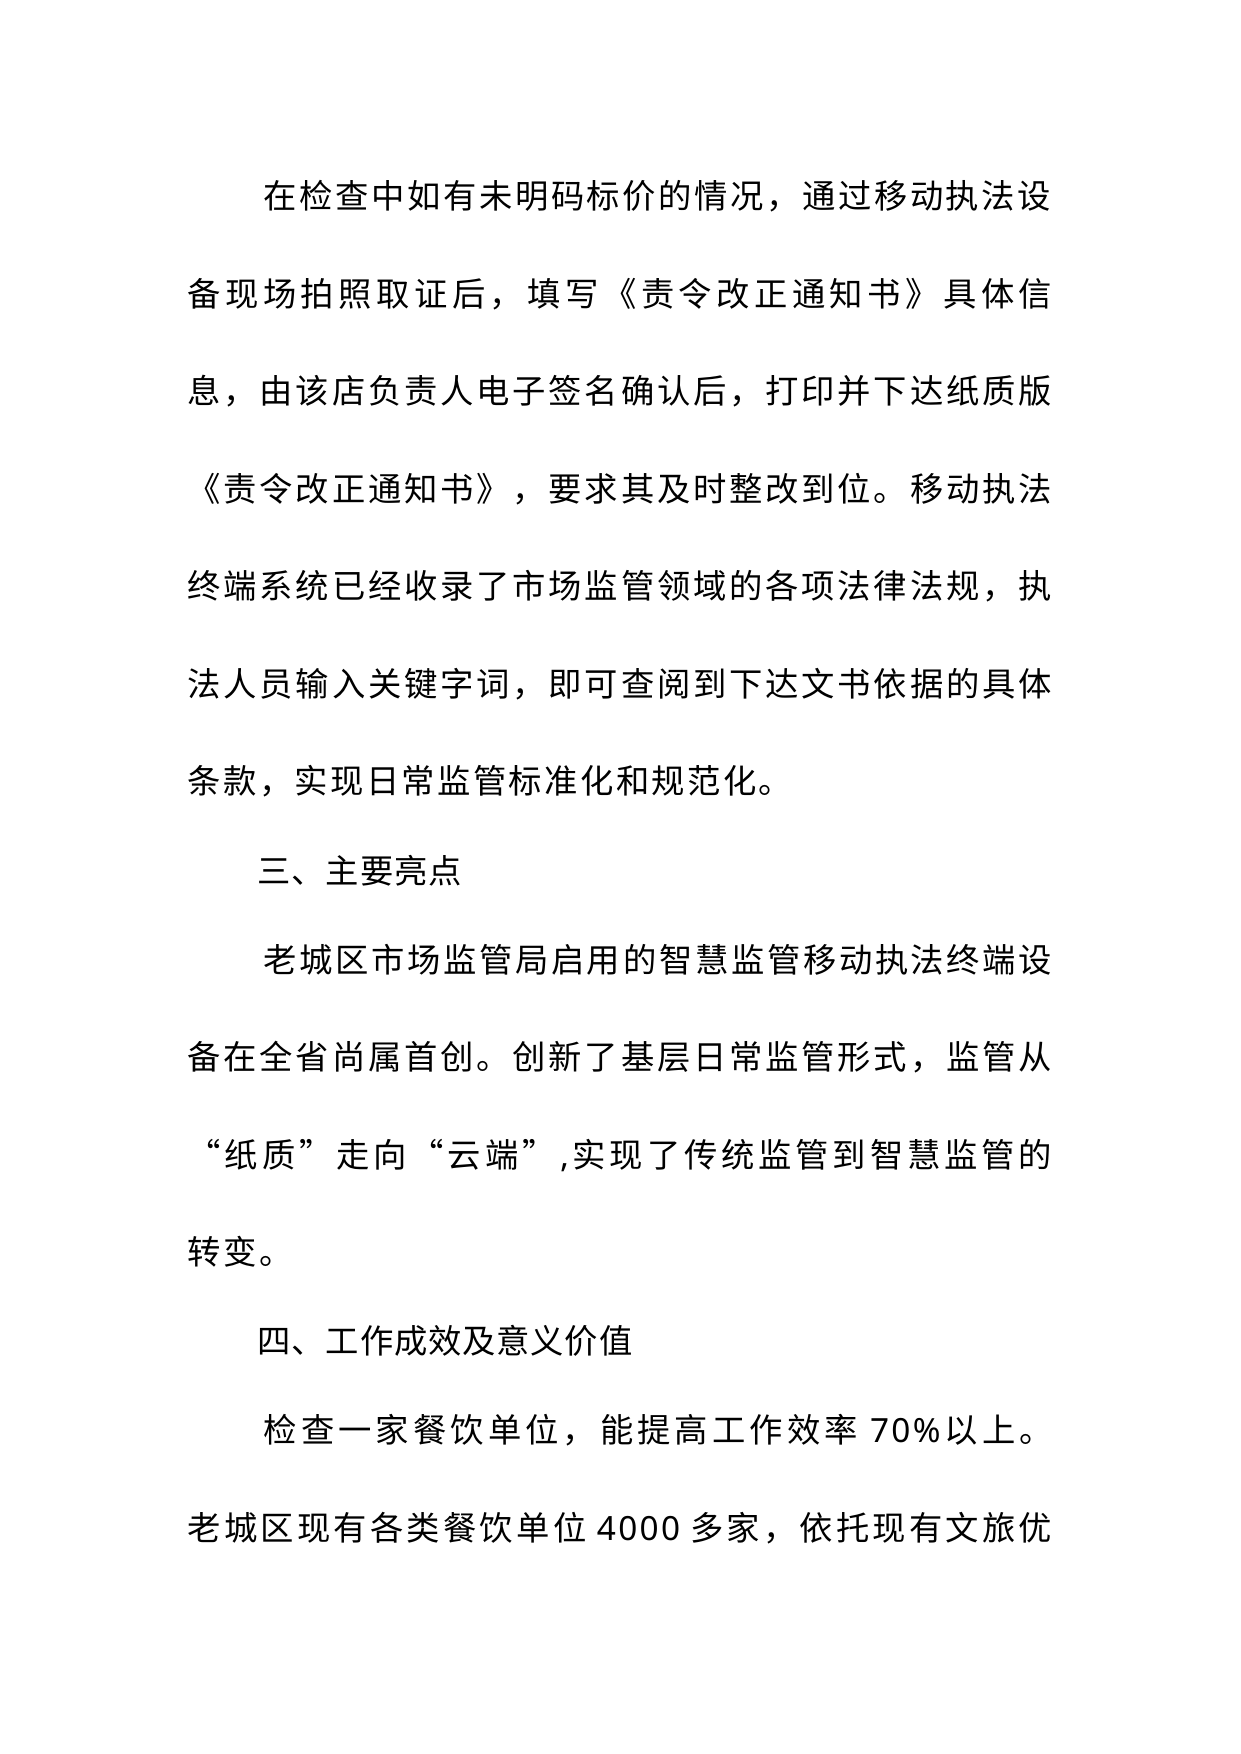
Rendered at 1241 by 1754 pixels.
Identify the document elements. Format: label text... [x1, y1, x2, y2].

text 老城区市场监管局启用的智慧监管移动执法终端设备在全省尚属首创。创新了基层日常监管形式，监管从“纸质”走向“云端”,实现了传统监管到智慧监管的转变。 [187, 925, 1053, 1283]
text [187, 1396, 1053, 1558]
text 在检查中如有未明码标价的情况，通过移动执法设备现场拍照取证后，填写《责令改正通知书》具体信息，由该店负责人电子签名确认后，打印并下达纸质版《责令改正通知书》，要求其及时整改到位。移动执法终端系统已经收录了市场监管领域的各项法律法规，执法人员输入关键字词，即可查阅到下达文书依据的具体条款，实现日常监管标准化和规范化。 [187, 162, 1053, 812]
text 四、工作成效及意义价值 [187, 1307, 1053, 1372]
text 三、主要亮点 [187, 836, 1053, 901]
